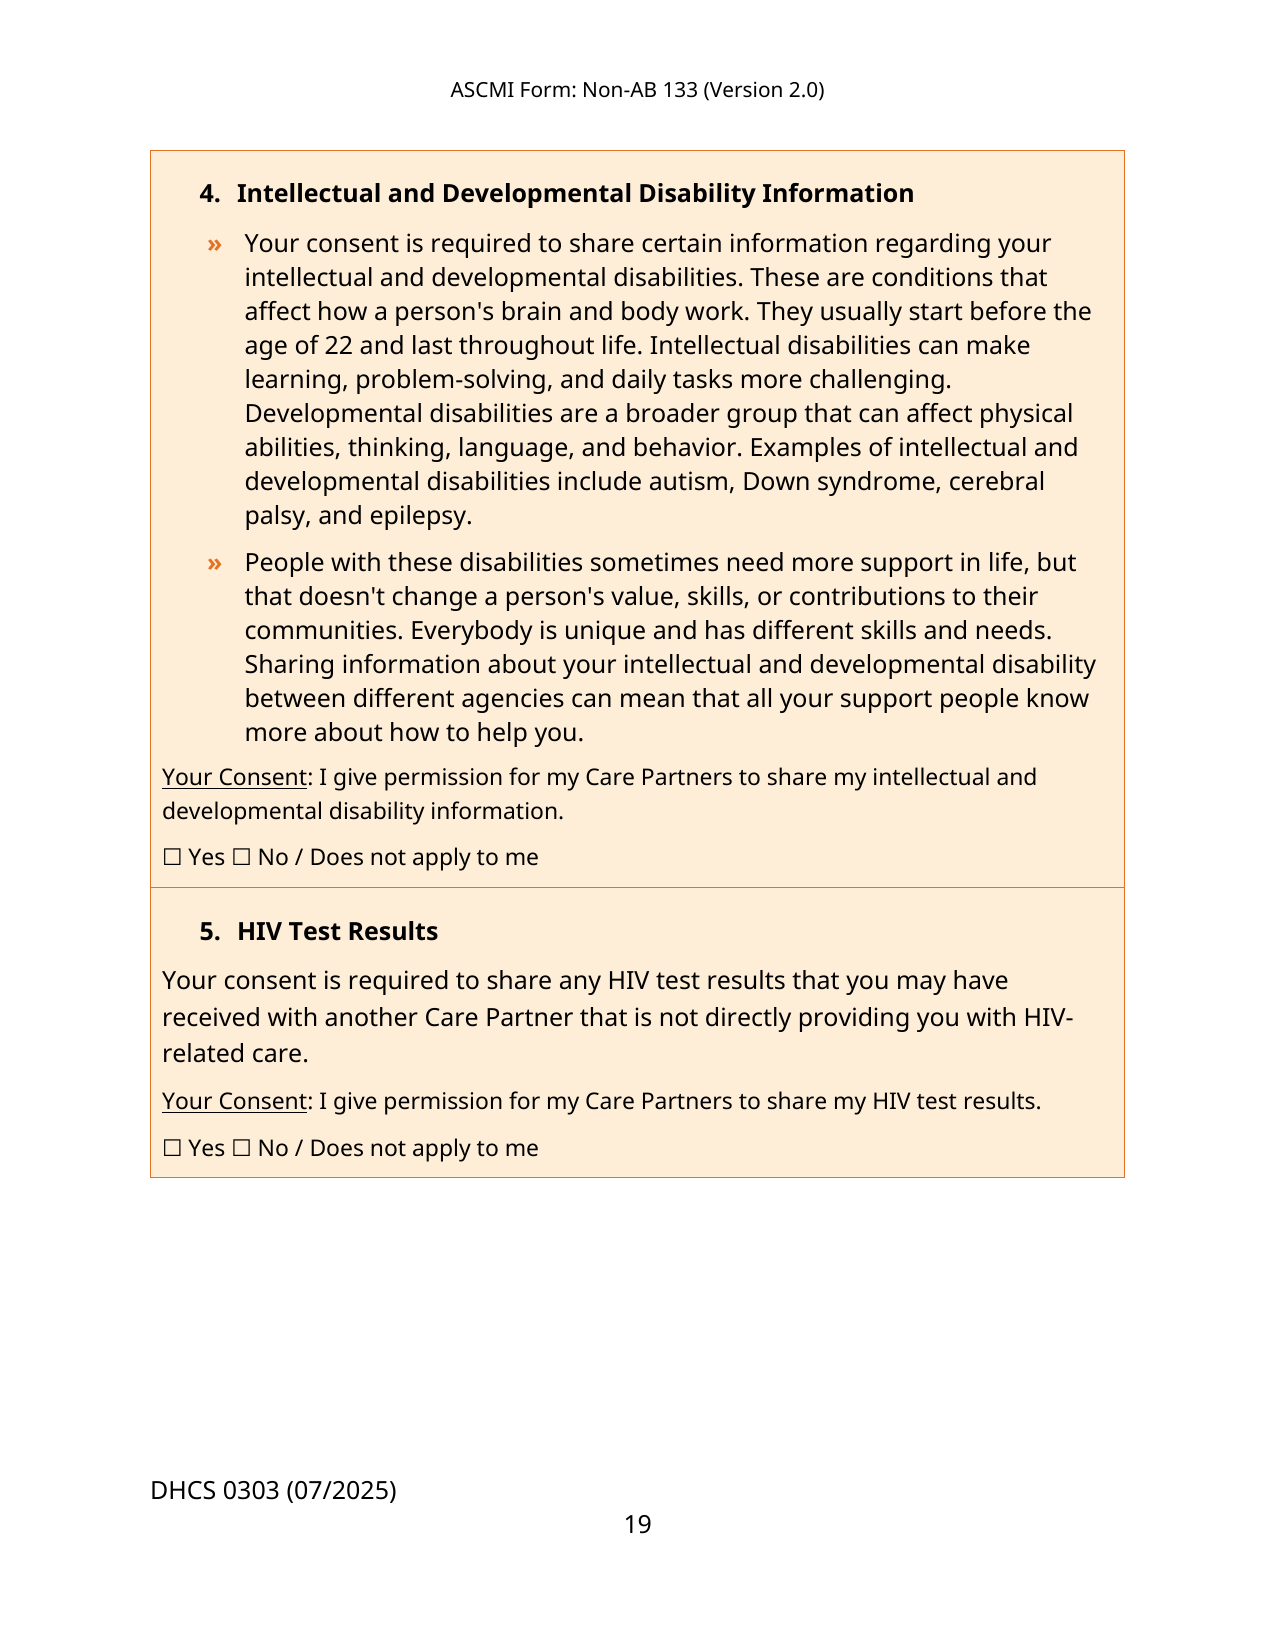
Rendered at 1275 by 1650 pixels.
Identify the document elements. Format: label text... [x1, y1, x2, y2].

table_cell Intellectual and Developmental Disability Information Your consent is required to share certain information regarding your intellectual and developmental disabilities. These are conditions that affect how a person's brain and body work. They usually start before the age of 22 and last throughout life. Intellectual disabilities can make learning, problem-solving, and daily tasks more challenging. Developmental disabilities are a broader group that can affect physical abilities, thinking, language, and behavior. Examples of intellectual and developmental disabilities include autism, Down syndrome, cerebral palsy, and epilepsy. People with these disabilities sometimes need more support in life, but that doesn't change a person's value, skills, or contributions to their communities. Everybody is unique and has different skills and needs. Sharing information about your intellectual and developmental disability between different agencies can mean that all your support people know more about how to help you. Your Consent: I give permission for my Care Partners to share my intellectual and developmental disability information. Yes No / Does not apply to me [151, 151, 1124, 887]
table_cell HIV Test Results Your consent is required to share any HIV test results that you may have received with another Care Partner that is not directly providing you with HIV-related care. Your Consent: I give permission for my Care Partners to share my HIV test results. Yes No / Does not apply to me [151, 888, 1124, 1177]
